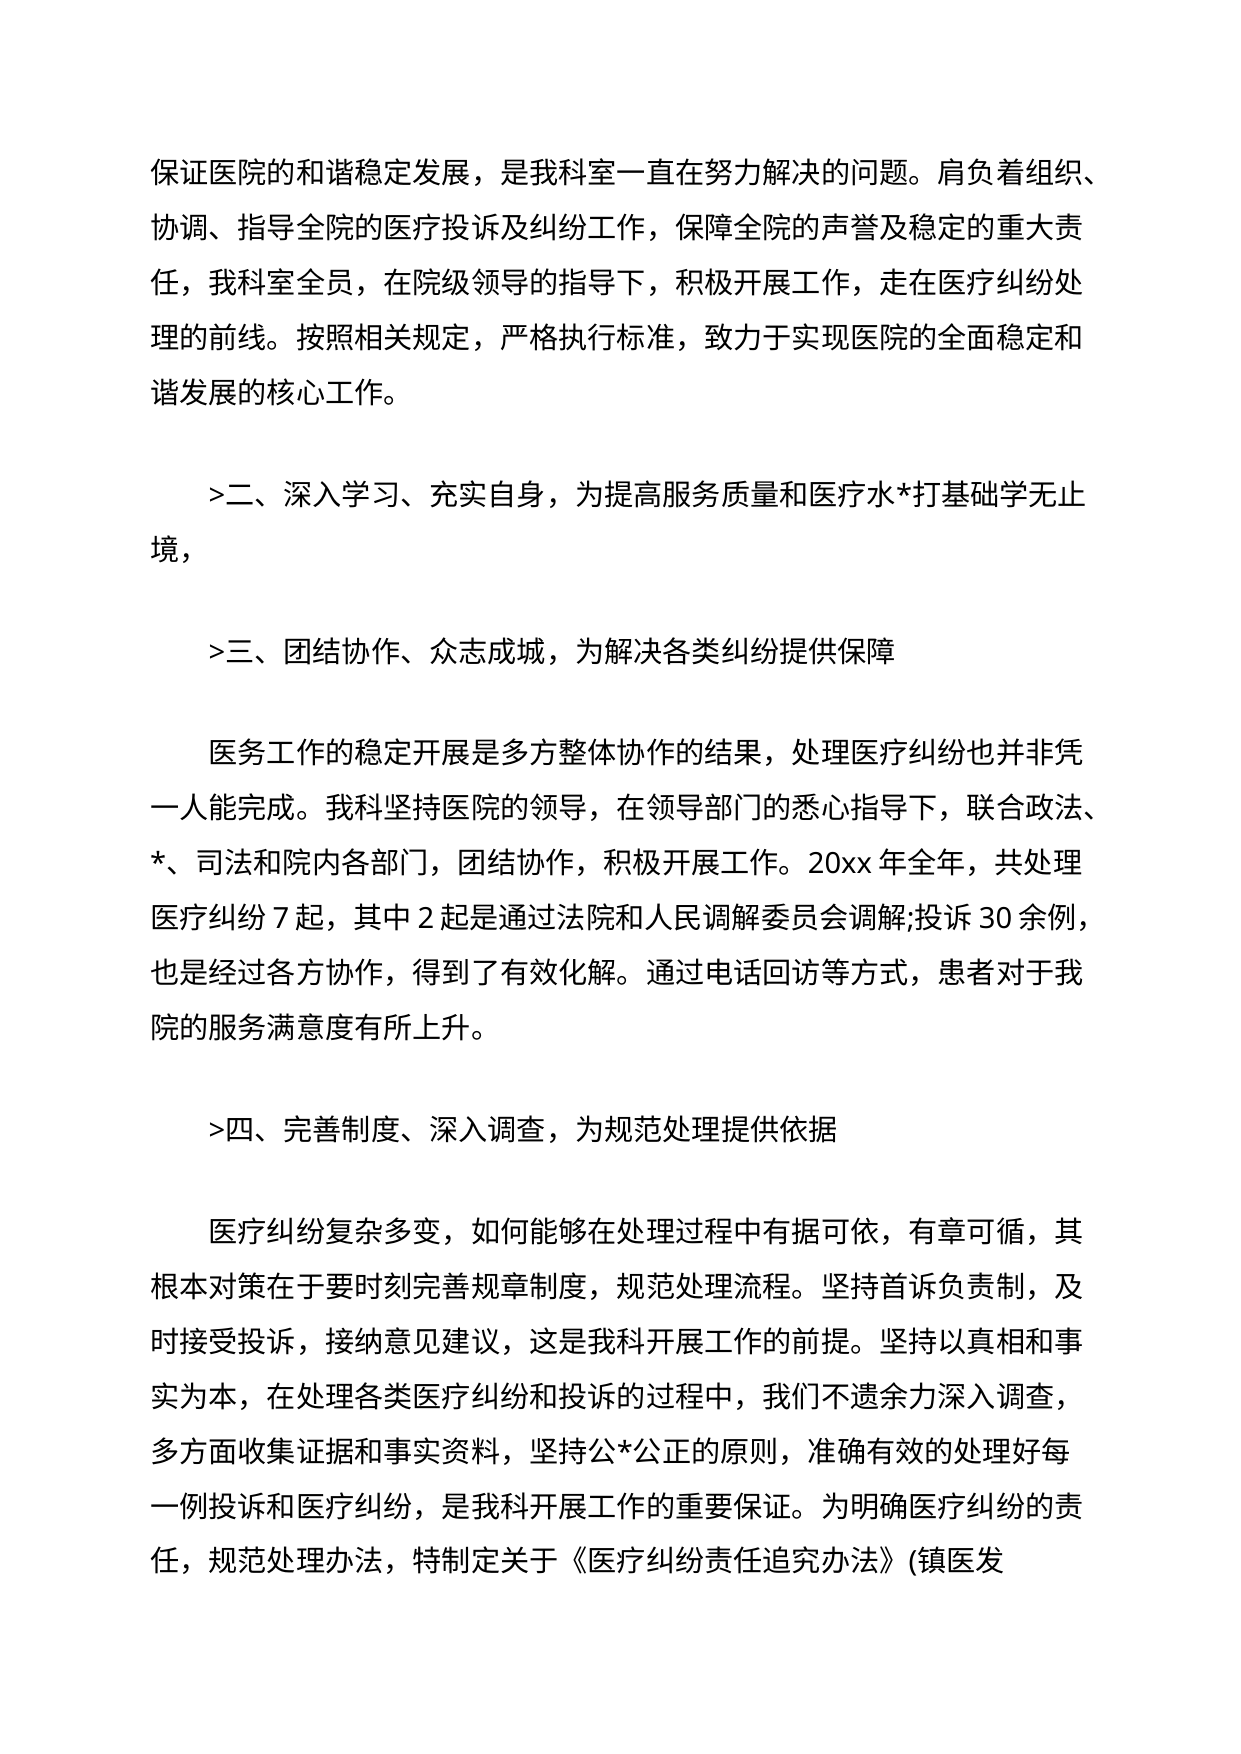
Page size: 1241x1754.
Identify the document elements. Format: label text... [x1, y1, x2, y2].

text >三、团结协作、众志成城，为解决各类纠纷提供保障 [150, 628, 1090, 671]
text >二、深入学习、充实自身，为提高服务质量和医疗水*打基础学无止境， [150, 471, 1090, 569]
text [150, 150, 1090, 412]
text 医务工作的稳定开展是多方整体协作的结果，处理医疗纠纷也并非凭一人能完成。我科坚持医院的领导，在领导部门的悉心指导下，联合政法、*、司法和院内各部门，团结协作，积极开展工作。20xx年全年，共处理医疗纠纷7起，其中2起是通过法院和人民调解委员会调解;投诉30余例，也是经过各方协作，得到了有效化解。通过电话回访等方式，患者对于我院的服务满意度有所上升。 [150, 730, 1090, 1047]
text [150, 1208, 1090, 1580]
text >四、完善制度、深入调查，为规范处理提供依据 [150, 1107, 1090, 1149]
